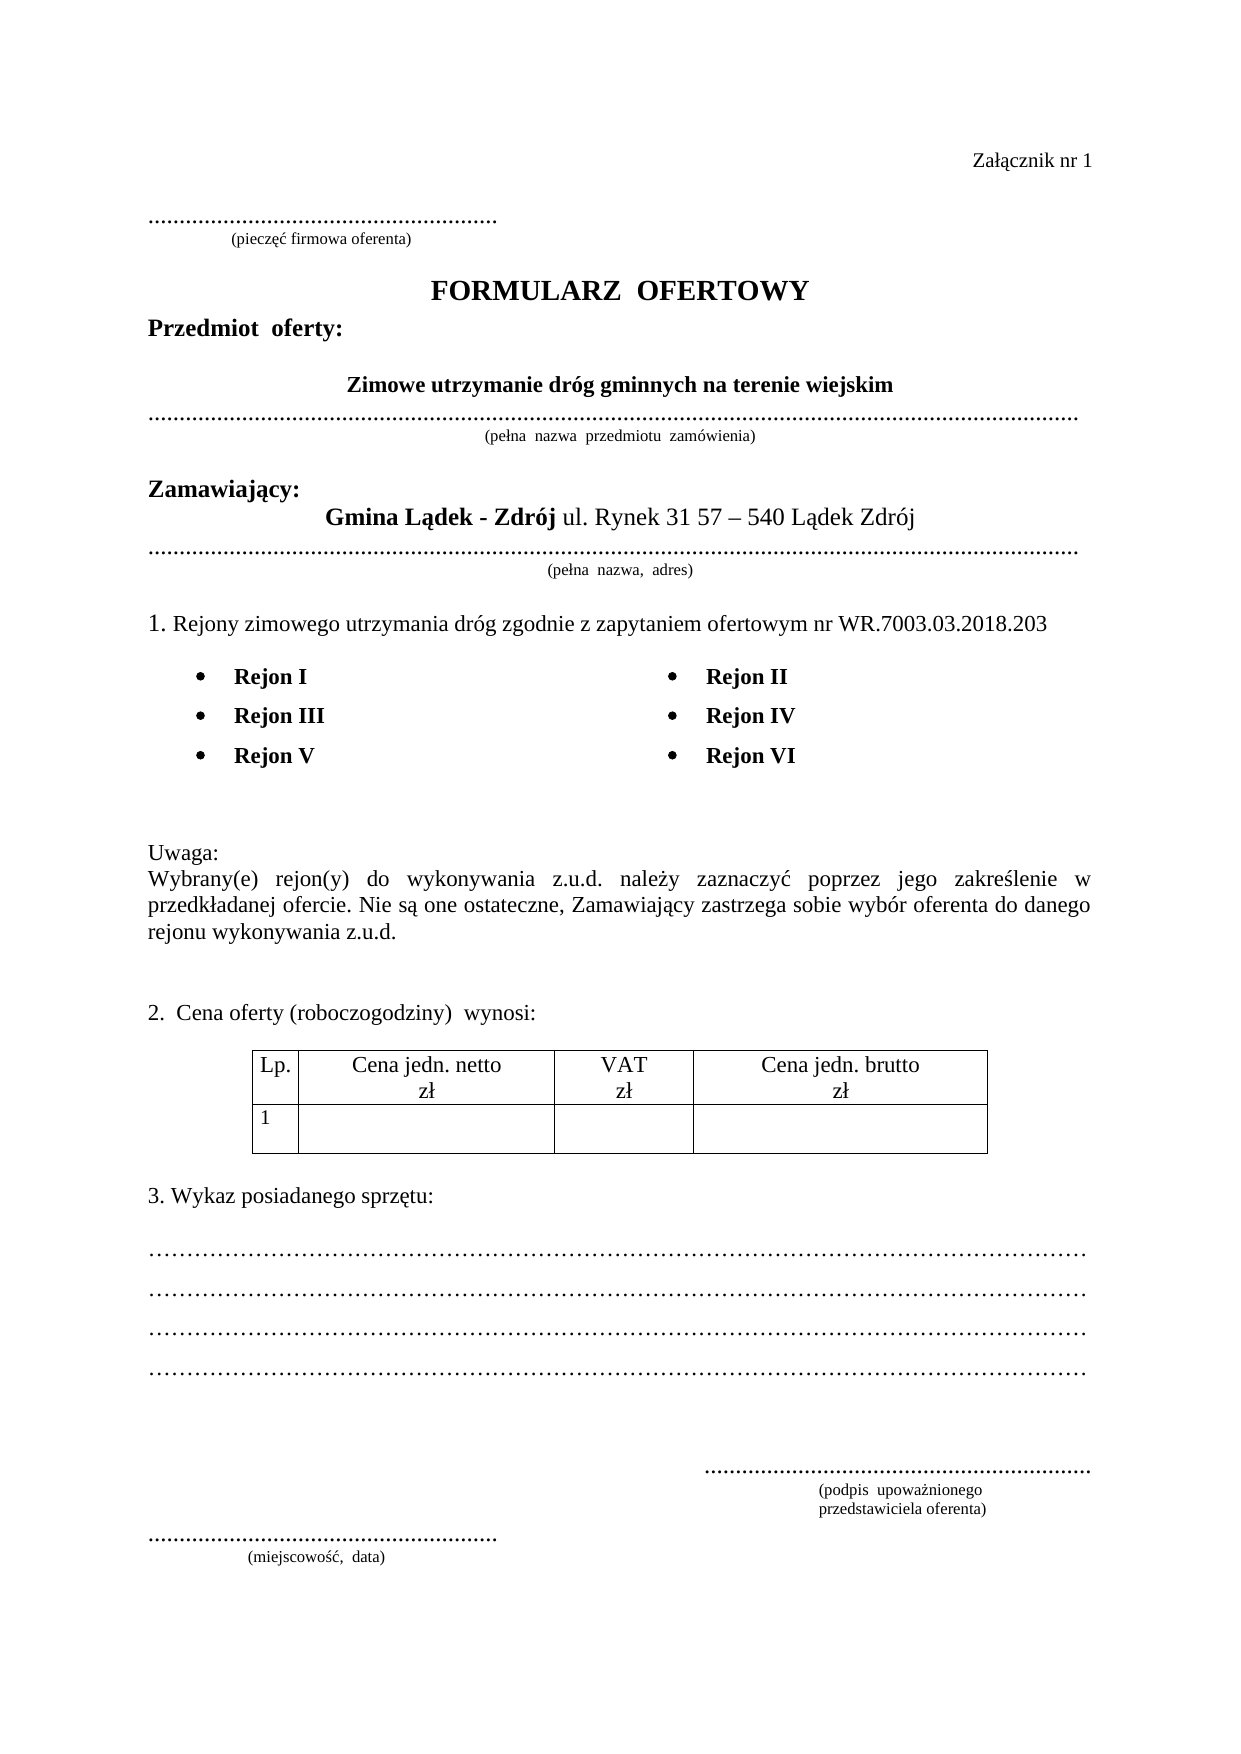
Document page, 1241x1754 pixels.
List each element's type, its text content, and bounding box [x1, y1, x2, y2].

text (pełna nazwa, adres) [148, 560, 1093, 579]
table_header Cena jedn. brutto zł [694, 1051, 987, 1103]
text (pełna nazwa przedmiotu zamówienia) [148, 426, 1093, 445]
text .............................................................. [148, 1451, 1093, 1479]
text przedstawiciela oferenta) [148, 1498, 1093, 1518]
table_cell [299, 1105, 554, 1153]
table_header Rejon II Rejon IV Rejon VI [620, 663, 1092, 810]
text 1. Rejony zimowego utrzymania dróg zgodnie z zapytaniem ofertowym nr WR.7003.03.2018.203 [148, 608, 1093, 637]
text (pieczęć firmowa oferenta) [148, 229, 1093, 248]
text Przedmiot oferty: [148, 313, 1093, 342]
table_header VAT zł [555, 1051, 693, 1103]
text Załącznik nr 1 [148, 148, 1093, 172]
text Wybrany(e) rejon(y) do wykonywania z.u.d. należy zaznaczyć poprzez jego zakreślenie w przedkładanej ofercie. Nie są one ostateczne, Zamawiający zastrzega sobie wybór oferenta do danego rejonu wykonywania z.u.d. [148, 865, 1093, 944]
text 2. Cena oferty (roboczogodziny) wynosi: [148, 999, 1093, 1026]
text ..................................................................................................................................................... [148, 531, 1093, 560]
table_header Cena jedn. netto zł [299, 1051, 554, 1103]
text Uwaga: [148, 839, 1093, 865]
text ........................................................ [148, 200, 1093, 229]
table_cell 1 [253, 1105, 298, 1153]
table_header Rejon I Rejon III Rejon V [148, 663, 619, 810]
text Zimowe utrzymanie dróg gminnych na terenie wiejskim [148, 371, 1093, 397]
table_cell [694, 1105, 987, 1153]
text (miejscowość, data) [148, 1546, 1093, 1566]
text 3. Wykaz posiadanego sprzętu: [148, 1182, 1093, 1209]
text Zamawiający: [148, 474, 1093, 502]
table_header Lp. [253, 1051, 298, 1103]
text …………………………………………………………………………………………………………………………………………………………………………………………………………………………………………………………………………………………………………………………………………………………………………………………………………………………………………………… [148, 1235, 1093, 1380]
text Gmina Lądek - Zdrój ul. Rynek 31 57 – 540 Lądek Zdrój [148, 502, 1093, 531]
text ..................................................................................................................................................... [148, 397, 1093, 426]
text (podpis upoważnionego [148, 1479, 1093, 1498]
text ........................................................ [148, 1518, 1093, 1546]
text FORMULARZ OFERTOWY [148, 273, 1093, 307]
table_cell [555, 1105, 693, 1153]
